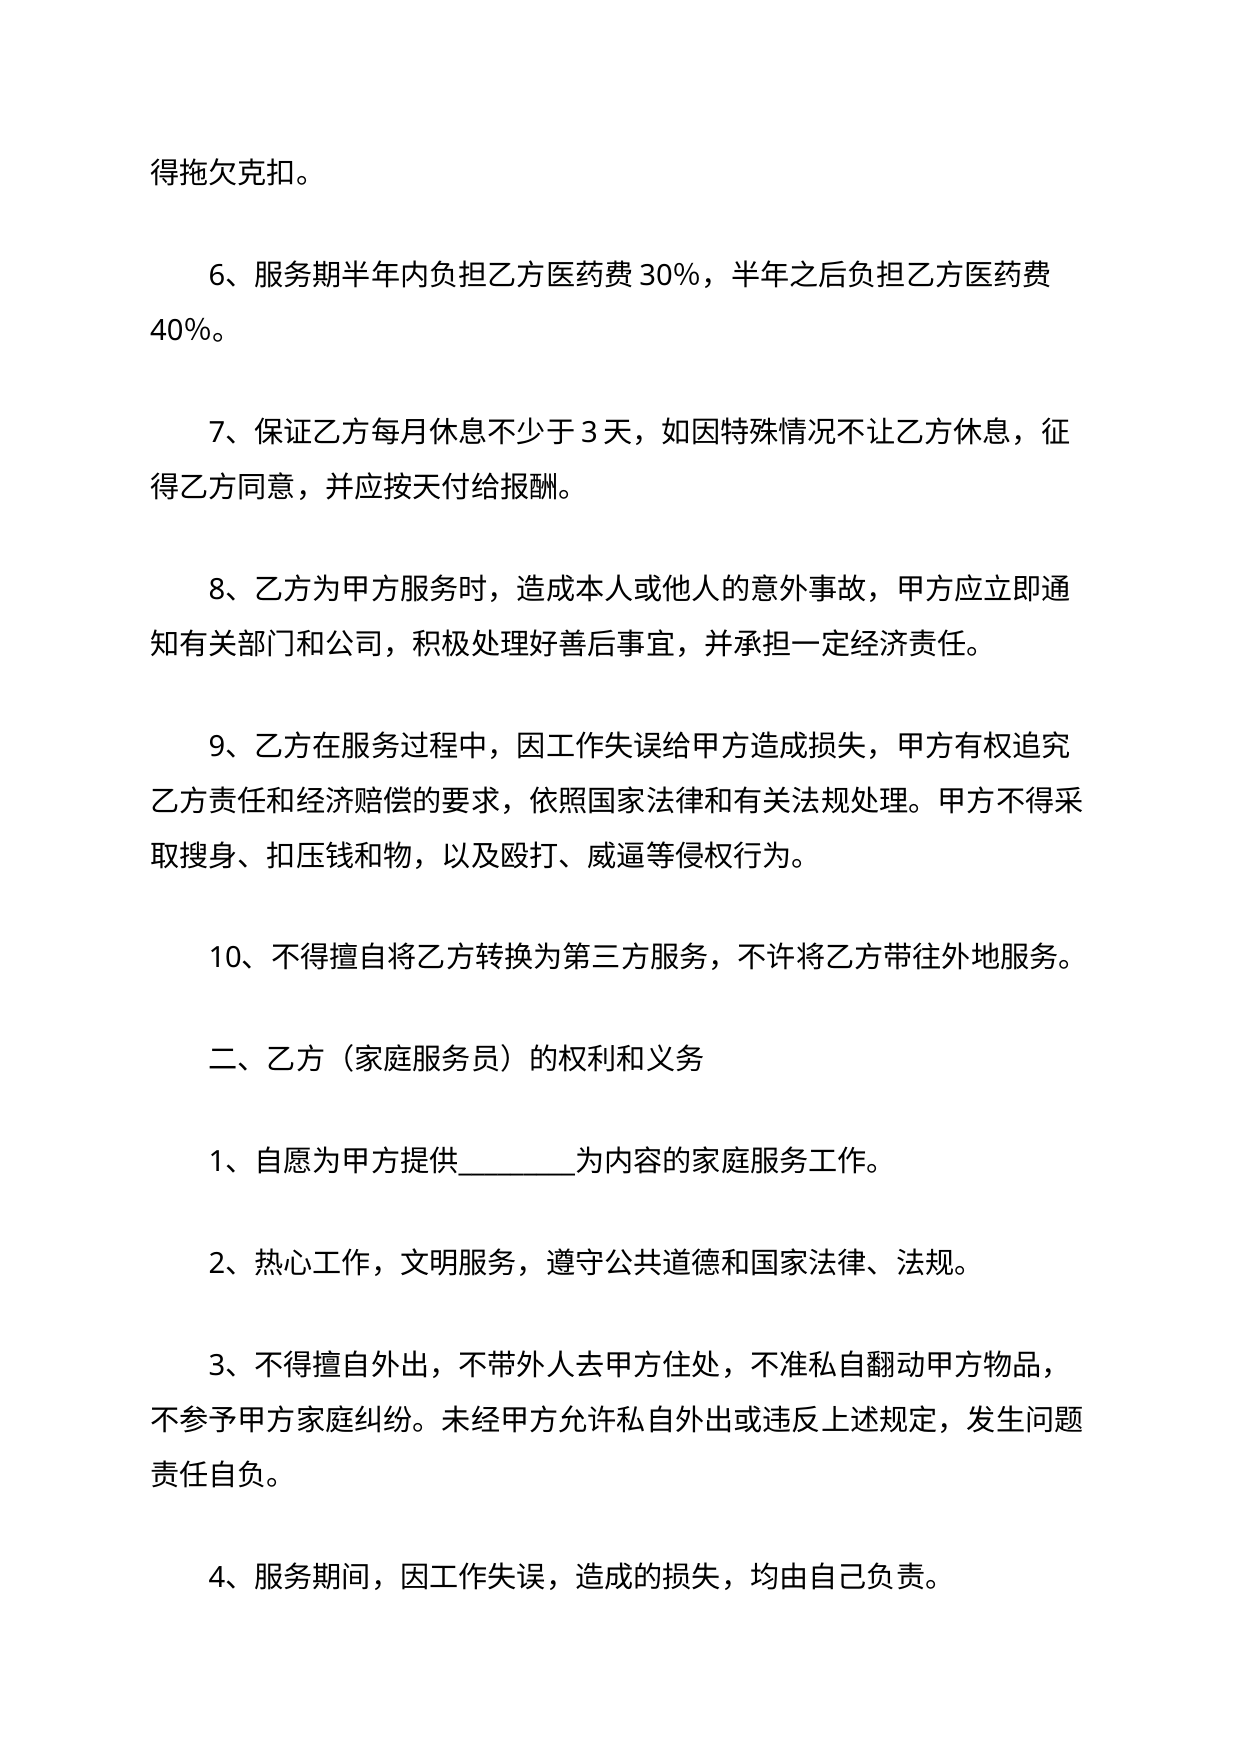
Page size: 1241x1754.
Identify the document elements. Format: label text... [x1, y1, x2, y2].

text 二、乙方（家庭服务员）的权利和义务 [150, 1036, 1090, 1078]
text 9、乙方在服务过程中，因工作失误给甲方造成损失，甲方有权追究乙方责任和经济赔偿的要求，依照国家法律和有关法规处理。甲方不得采取搜身、扣压钱和物，以及殴打、威逼等侵权行为。 [150, 722, 1090, 874]
text 2、热心工作，文明服务，遵守公共道德和国家法律、法规。 [150, 1240, 1090, 1282]
text 3、不得擅自外出，不带外人去甲方住处，不准私自翻动甲方物品，不参予甲方家庭纠纷。未经甲方允许私自外出或违反上述规定，发生问题责任自负。 [150, 1342, 1090, 1494]
text 6、服务期半年内负担乙方医药费30％，半年之后负担乙方医药费40％。 [150, 252, 1090, 349]
text 4、服务期间，因工作失误，造成的损失，均由自己负责。 [150, 1553, 1090, 1596]
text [150, 150, 1090, 192]
text 10、不得擅自将乙方转换为第三方服务，不许将乙方带往外地服务。 [150, 934, 1090, 976]
text 1、自愿为甲方提供_________为内容的家庭服务工作。 [150, 1138, 1090, 1180]
text 8、乙方为甲方服务时，造成本人或他人的意外事故，甲方应立即通知有关部门和公司，积极处理好善后事宜，并承担一定经济责任。 [150, 566, 1090, 663]
text 7、保证乙方每月休息不少于3天，如因特殊情况不让乙方休息，征得乙方同意，并应按天付给报酬。 [150, 409, 1090, 506]
